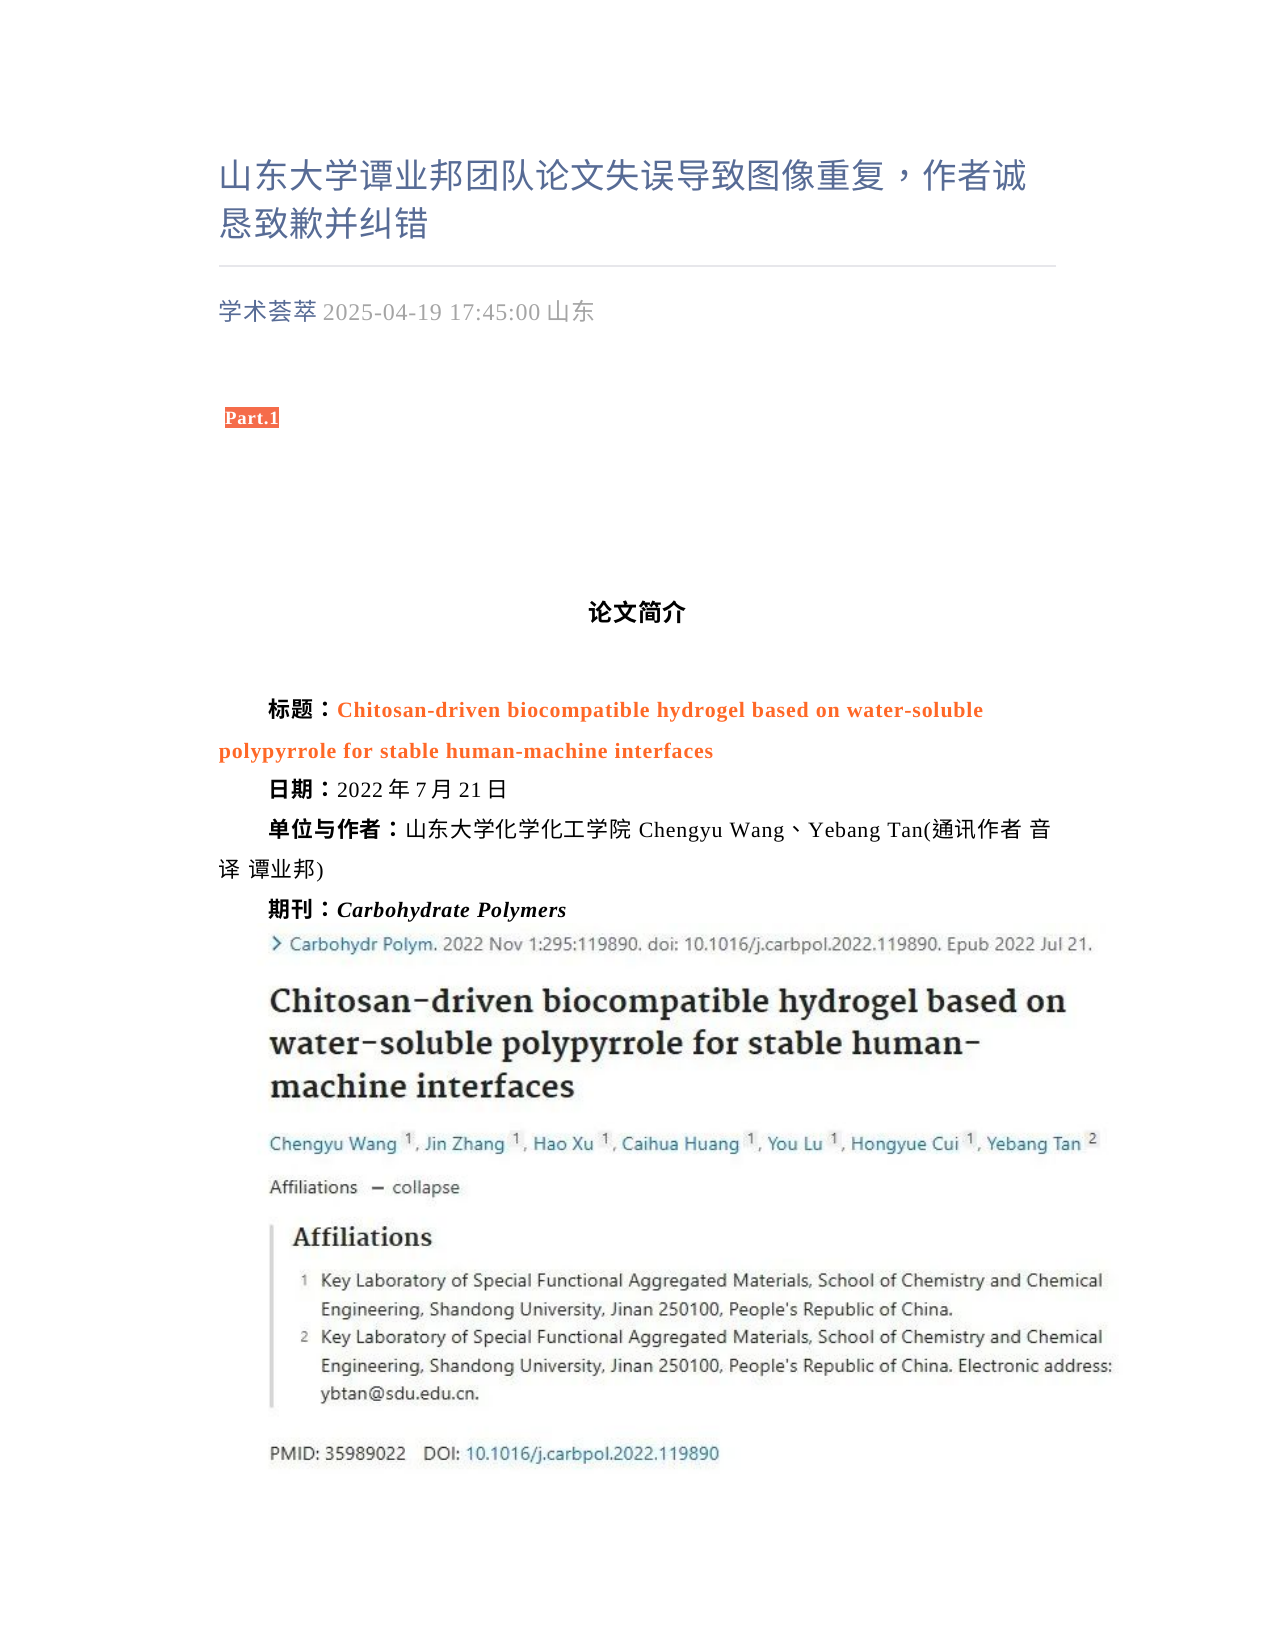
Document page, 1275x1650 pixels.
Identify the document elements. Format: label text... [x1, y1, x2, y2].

text 日期：2022年7月21日 [219, 764, 1056, 804]
text 期刊：Carbohydrate Polymers [219, 884, 1056, 924]
text Part.1 [225, 398, 1050, 428]
text 论文简介 [219, 584, 1056, 628]
title 山东大学谭业邦团队论文失误导致图像重复，作者诚恳致歉并纠错 [219, 150, 1056, 265]
text 单位与作者：山东大学化学化工学院 Chengyu Wang、Yebang Tan(通讯作者 音译 谭业邦) [219, 804, 1056, 884]
picture [237, 923, 1141, 1485]
list 学术荟萃2025-04-19 17:45:00山东 [219, 287, 1056, 327]
text 标题：Chitosan-driven biocompatible hydrogel based on water-soluble polypyrrole for stable human-machine interfaces [219, 684, 1056, 764]
